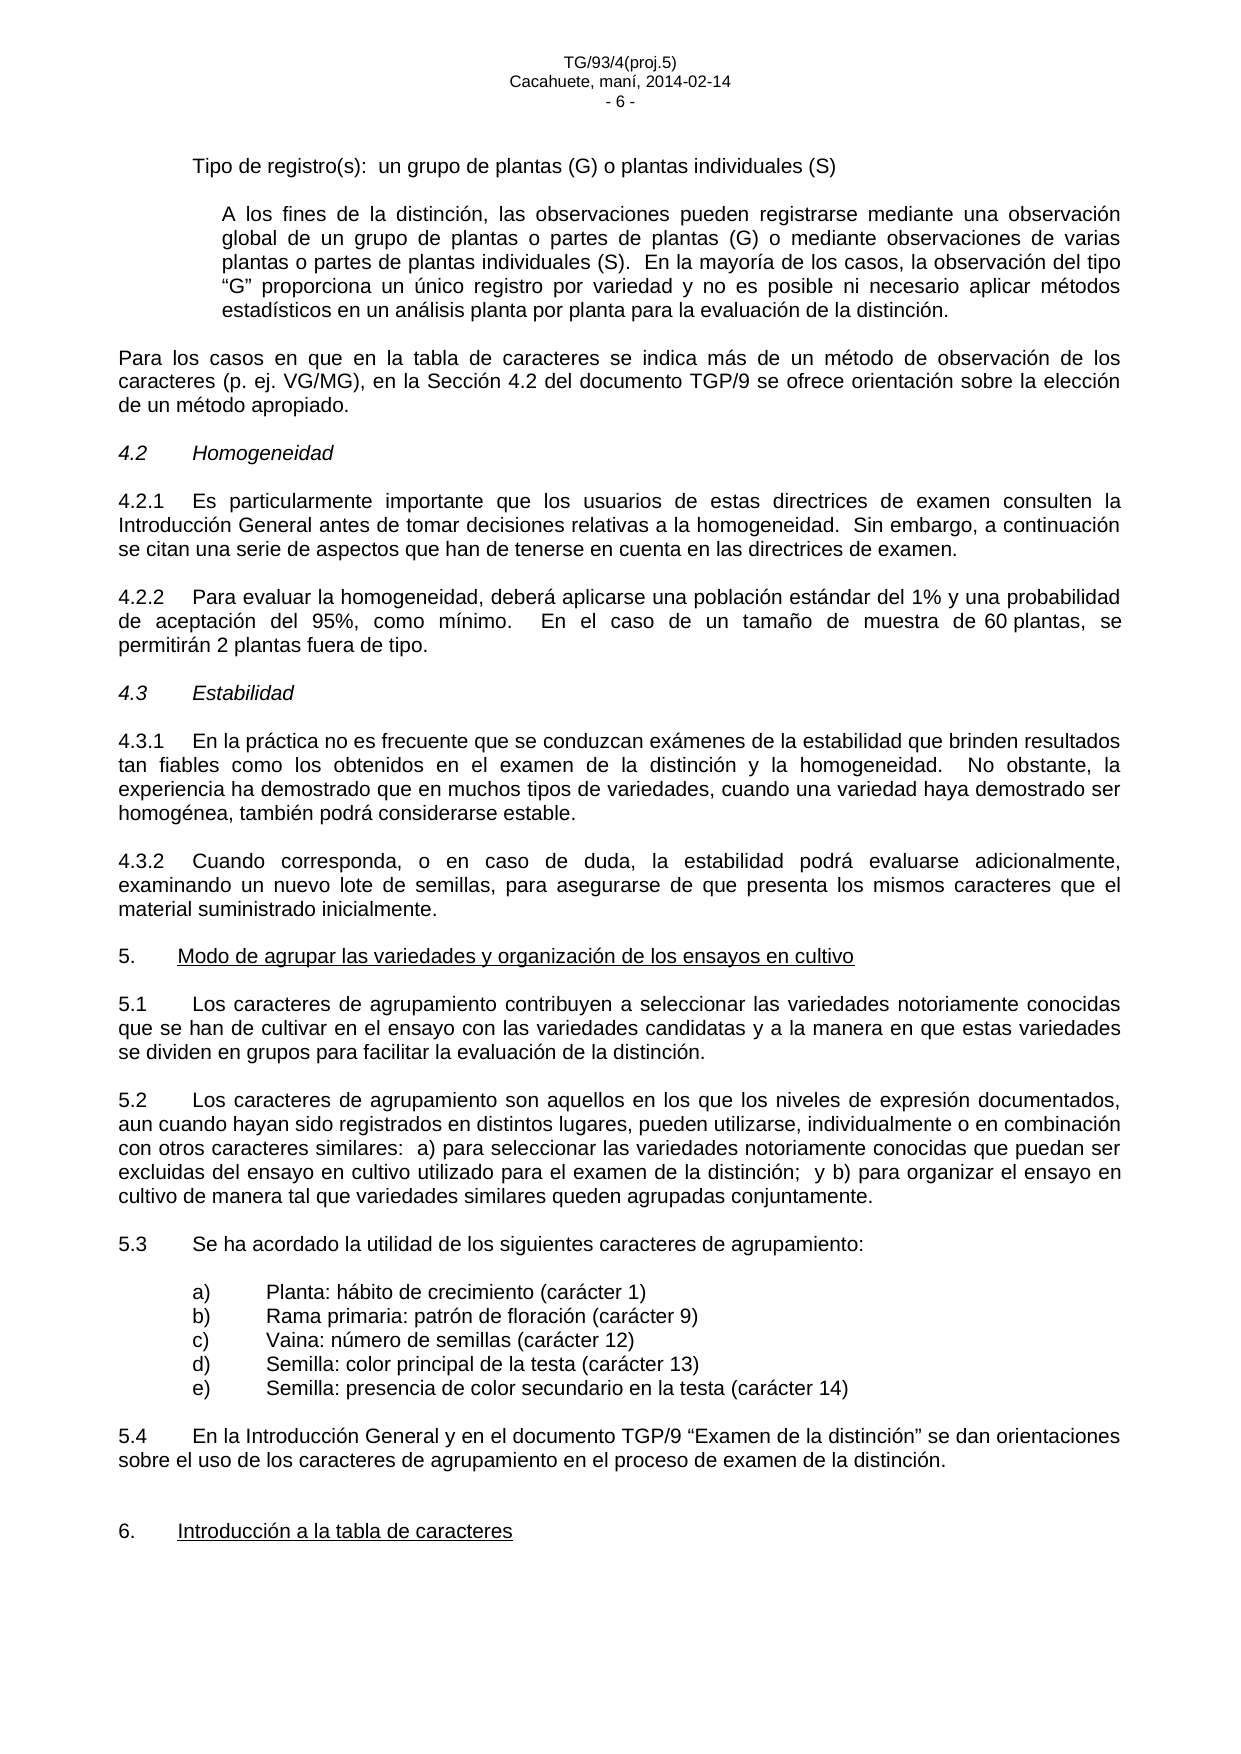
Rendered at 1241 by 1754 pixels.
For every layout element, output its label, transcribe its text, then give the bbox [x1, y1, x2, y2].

text 5.2 Los caracteres de agrupamiento son aquellos en los que los niveles de expresión documentados, aun cuando hayan sido registrados en distintos lugares, pueden utilizarse, individualmente o en combinación con otros caracteres similares: a) para seleccionar las variedades notoriamente conocidas que puedan ser excluidas del ensayo en cultivo utilizado para el examen de la distinción; y b) para organizar el ensayo en cultivo de manera tal que variedades similares queden agrupadas conjuntamente. [118, 1088, 1122, 1208]
text 5.1 Los caracteres de agrupamiento contribuyen a seleccionar las variedades notoriamente conocidas que se han de cultivar en el ensayo con las variedades candidatas y a la manera en que estas variedades se dividen en grupos para facilitar la evaluación de la distinción. [118, 992, 1122, 1064]
text 4.2.2 Para evaluar la homogeneidad, deberá aplicarse una población estándar del 1% y una probabilidad de aceptación del 95%, como mínimo. En el caso de un tamaño de muestra de 60 plantas, se permitirán 2 plantas fuera de tipo. [118, 585, 1122, 657]
text Para los casos en que en la tabla de caracteres se indica más de un método de observación de los caracteres (p. ej. VG/MG), en la Sección 4.2 del documento TGP/9 se ofrece orientación sobre la elección de un método apropiado. [118, 345, 1122, 417]
text d) Semilla: color principal de la testa (carácter 13) [192, 1352, 1122, 1376]
subtitle Modo de agrupar las variedades y organización de los ensayos en cultivo [118, 944, 1122, 968]
text Tipo de registro(s): un grupo de plantas (G) o plantas individuales (S) [192, 154, 1122, 178]
subtitle 4.2 Homogeneidad [118, 441, 1122, 465]
text 4.2.1 Es particularmente importante que los usuarios de estas directrices de examen consulten la Introducción General antes de tomar decisiones relativas a la homogeneidad. Sin embargo, a continuación se citan una serie de aspectos que han de tenerse en cuenta en las directrices de examen. [118, 489, 1122, 561]
text e) Semilla: presencia de color secundario en la testa (carácter 14) [192, 1376, 1122, 1399]
text 5.4 En la Introducción General y en el documento TGP/9 “Examen de la distinción” se dan orientaciones sobre el uso de los caracteres de agrupamiento en el proceso de examen de la distinción. [118, 1423, 1122, 1471]
text A los fines de la distinción, las observaciones pueden registrarse mediante una observación global de un grupo de plantas o partes de plantas (G) o mediante observaciones de varias plantas o partes de plantas individuales (S). En la mayoría de los casos, la observación del tipo “G” proporciona un único registro por variedad y no es posible ni necesario aplicar métodos estadísticos en un análisis planta por planta para la evaluación de la distinción. [222, 202, 1122, 321]
text 5.3 Se ha acordado la utilidad de los siguientes caracteres de agrupamiento: [118, 1232, 1122, 1256]
subtitle 4.3 Estabilidad [118, 681, 1122, 705]
text b) Rama primaria: patrón de floración (carácter 9) [192, 1304, 1122, 1328]
text 4.3.1 En la práctica no es frecuente que se conduzcan exámenes de la estabilidad que brinden resultados tan fiables como los obtenidos en el examen de la distinción y la homogeneidad. No obstante, la experiencia ha demostrado que en muchos tipos de variedades, cuando una variedad haya demostrado ser homogénea, también podrá considerarse estable. [118, 729, 1122, 824]
subtitle Introducción a la tabla de caracteres [118, 1519, 1122, 1543]
text 4.3.2 Cuando corresponda, o en caso de duda, la estabilidad podrá evaluarse adicionalmente, examinando un nuevo lote de semillas, para asegurarse de que presenta los mismos caracteres que el material suministrado inicialmente. [118, 848, 1122, 920]
text a) Planta: hábito de crecimiento (carácter 1) [192, 1280, 1122, 1304]
text c) Vaina: número de semillas (carácter 12) [192, 1328, 1122, 1352]
